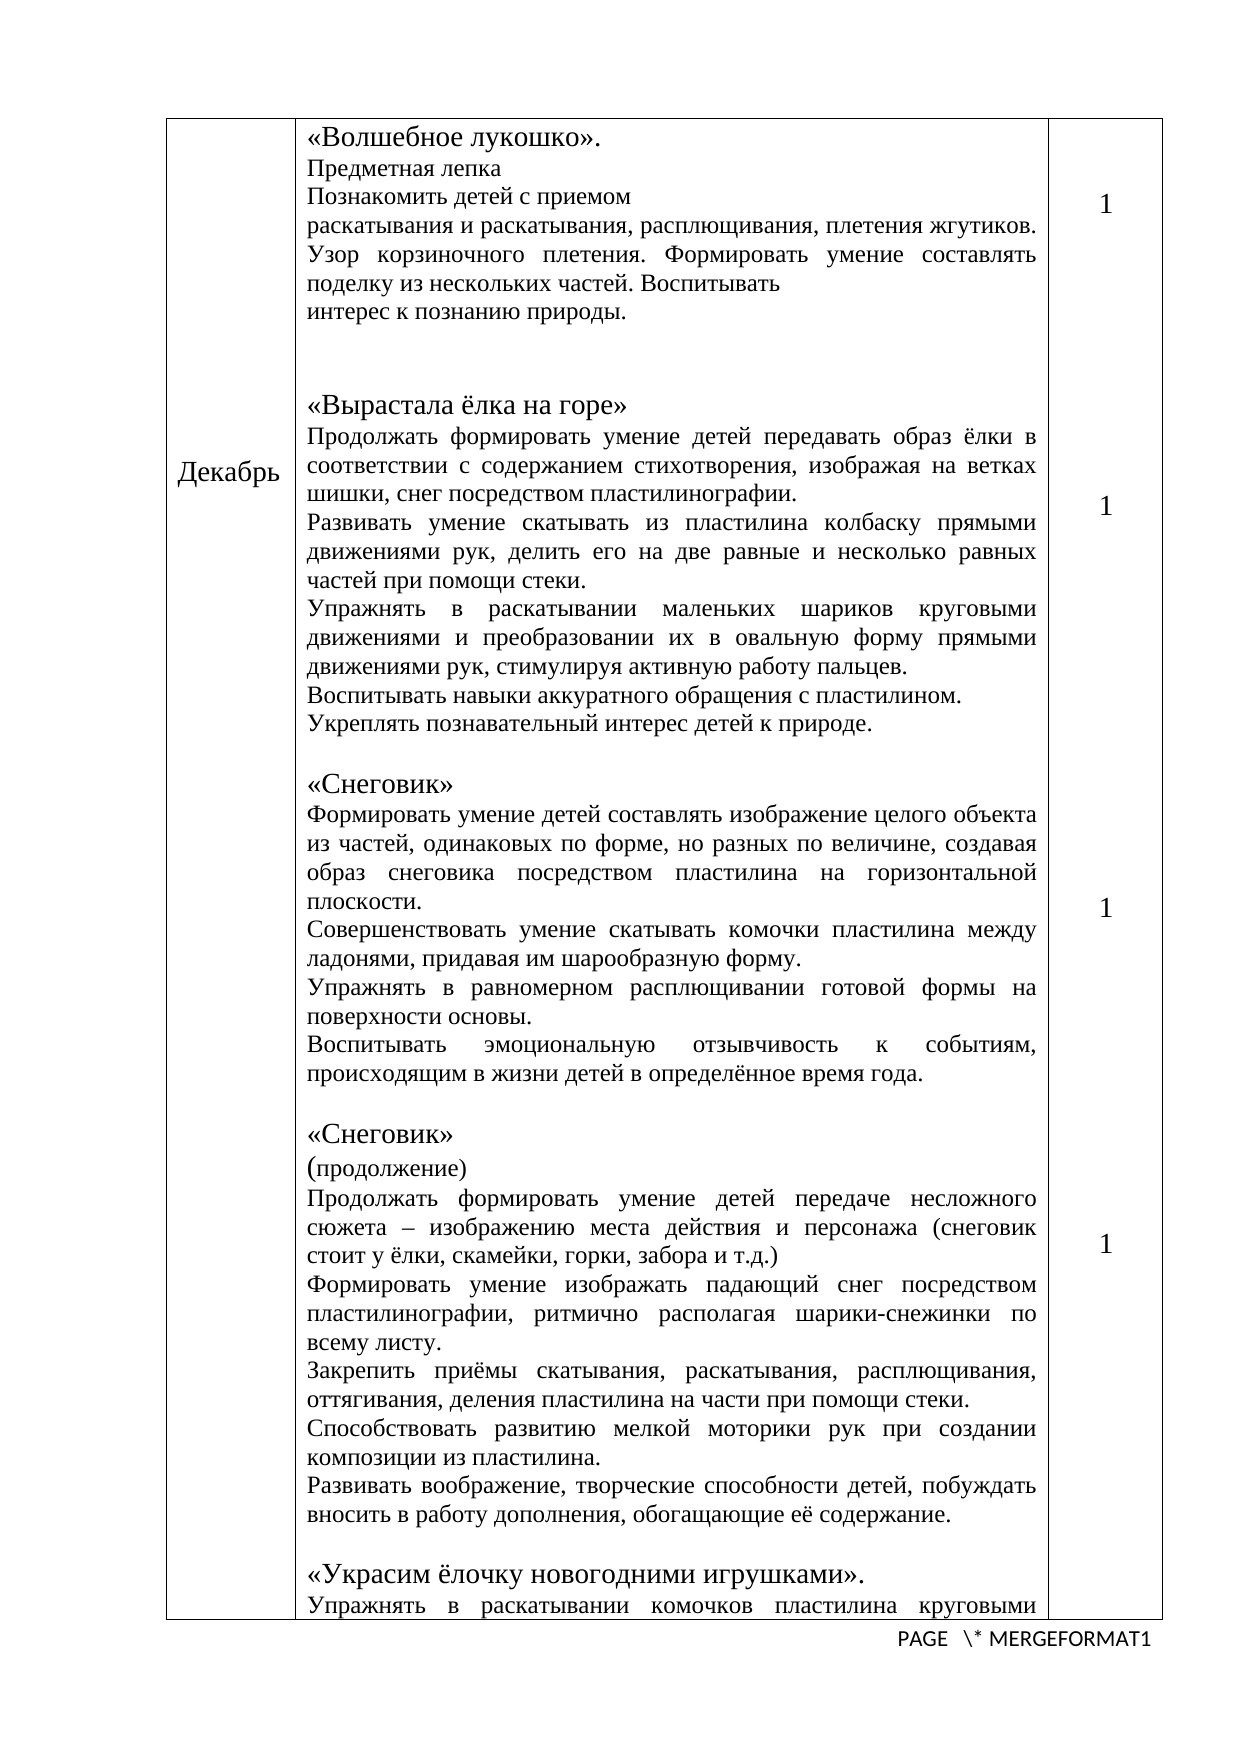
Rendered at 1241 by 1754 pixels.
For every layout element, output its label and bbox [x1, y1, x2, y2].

table_cell [167, 119, 295, 1619]
table_cell [1049, 119, 1162, 1619]
table_cell [296, 119, 1048, 1619]
